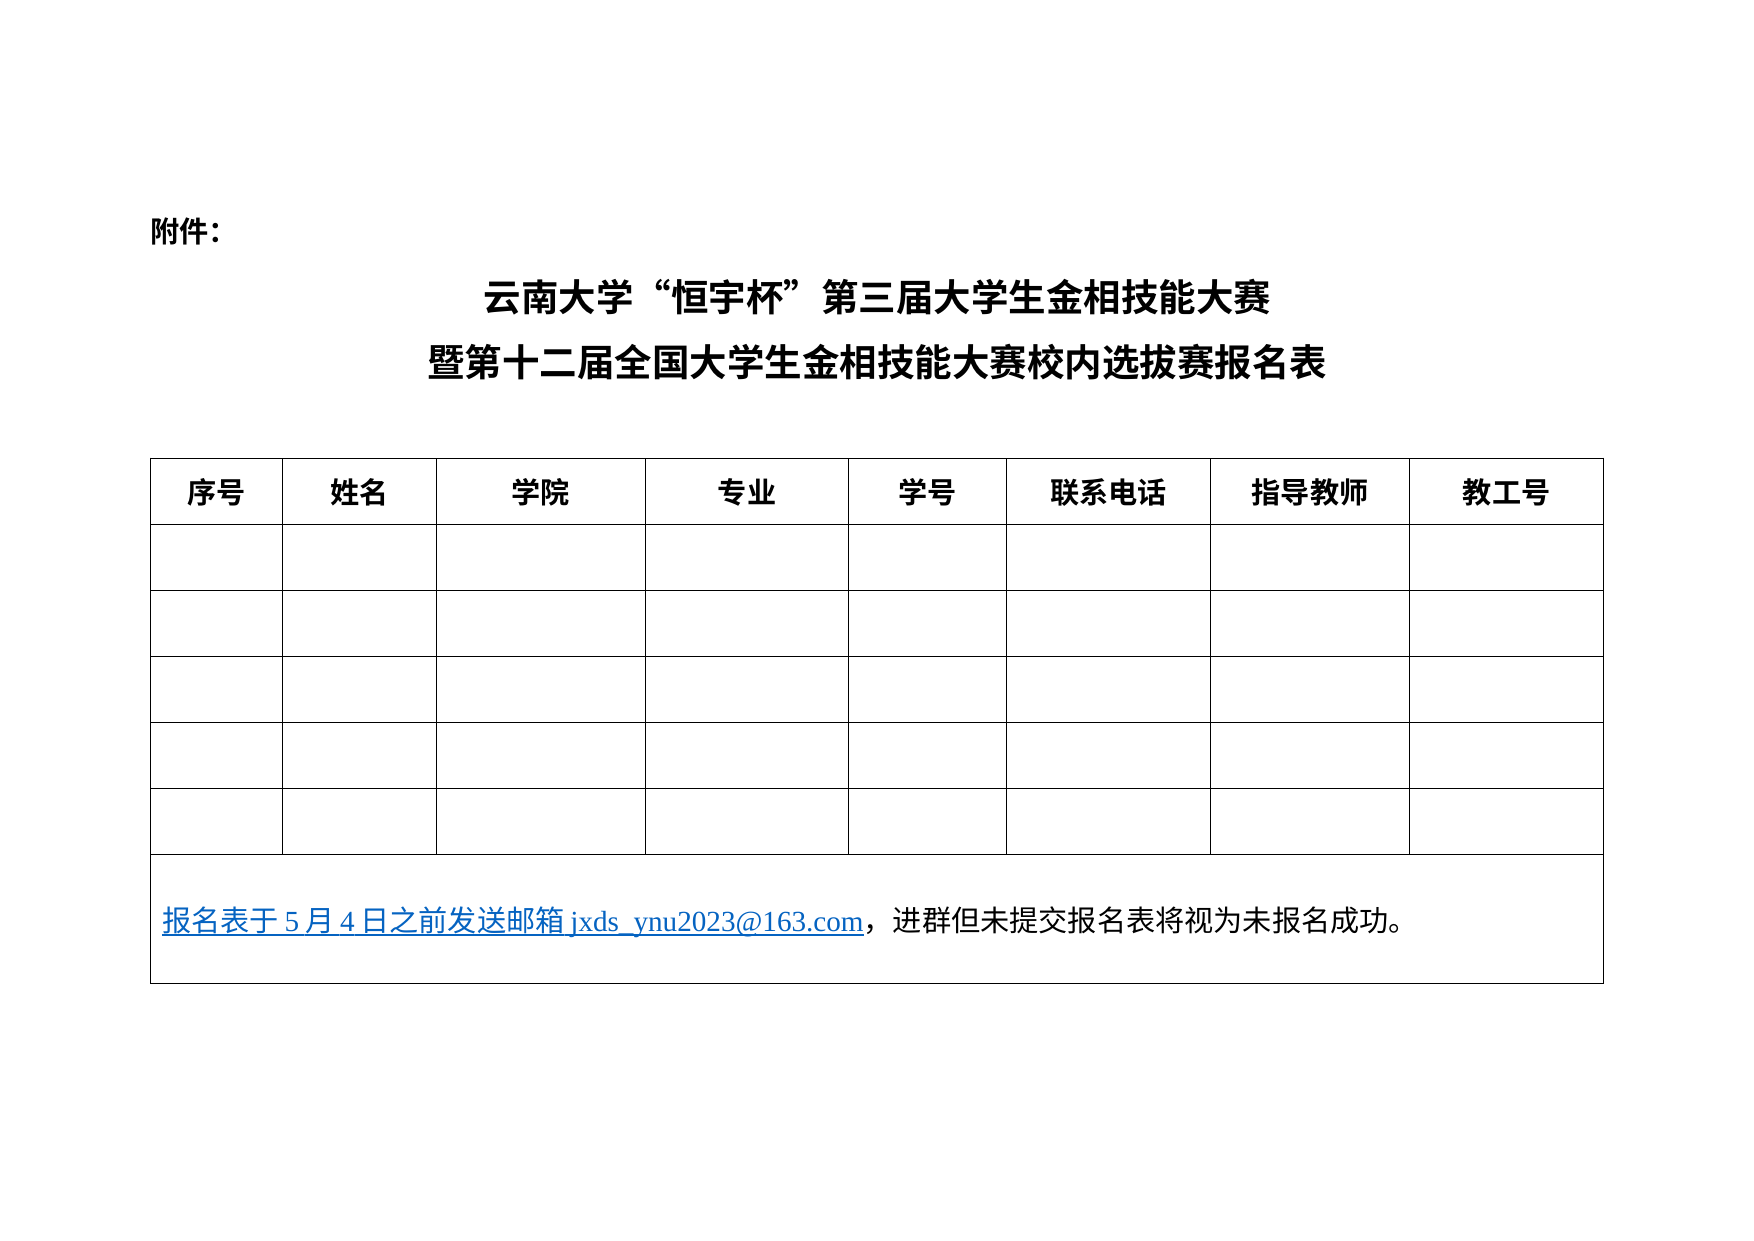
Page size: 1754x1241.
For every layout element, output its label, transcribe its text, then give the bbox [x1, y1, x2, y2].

table_cell [1211, 657, 1409, 722]
table_cell [1007, 525, 1210, 590]
table_cell [646, 525, 848, 590]
table_cell [849, 591, 1006, 656]
table_cell [151, 525, 282, 590]
table_cell [1007, 591, 1210, 656]
table_cell [437, 789, 645, 854]
table_cell [646, 591, 848, 656]
table_cell [437, 591, 645, 656]
table_cell [1410, 657, 1603, 722]
table_cell [849, 789, 1006, 854]
table_header 专业 [646, 459, 848, 524]
table_cell [1211, 789, 1409, 854]
table_header 联系电话 [1007, 459, 1210, 524]
table_cell [646, 789, 848, 854]
table_cell [1410, 525, 1603, 590]
table_cell [151, 723, 282, 788]
table_cell [151, 789, 282, 854]
table_cell [646, 723, 848, 788]
table_header 学号 [849, 459, 1006, 524]
table_cell [437, 525, 645, 590]
table_cell [1410, 723, 1603, 788]
table_cell [151, 657, 282, 722]
table_cell 报名表于5月4日之前发送邮箱jxds_ynu2023@163.com，进群但未提交报名表将视为未报名成功。 [151, 855, 1603, 982]
table_header 指导教师 [1211, 459, 1409, 524]
table_cell [151, 591, 282, 656]
table_cell [1410, 591, 1603, 656]
table_cell [849, 657, 1006, 722]
table_cell [283, 591, 436, 656]
table_cell [283, 525, 436, 590]
table_cell [1211, 723, 1409, 788]
table_header 姓名 [283, 459, 436, 524]
table_cell [437, 723, 645, 788]
table_cell [646, 657, 848, 722]
table_cell [1007, 723, 1210, 788]
table_cell [1007, 657, 1210, 722]
table_cell [1410, 789, 1603, 854]
text 附件： [150, 198, 1604, 263]
text 暨第十二届全国大学生金相技能大赛校内选拔赛报名表 [150, 328, 1604, 393]
table_header 序号 [151, 459, 282, 524]
table_cell [849, 723, 1006, 788]
table_cell [1211, 591, 1409, 656]
table_header 学院 [437, 459, 645, 524]
table_cell [283, 723, 436, 788]
table_header 教工号 [1410, 459, 1603, 524]
table_cell [1007, 789, 1210, 854]
table_cell [849, 525, 1006, 590]
table_cell [283, 789, 436, 854]
table_cell [1211, 525, 1409, 590]
table_cell [437, 657, 645, 722]
table_cell [283, 657, 436, 722]
text 云南大学“恒宇杯”第三届大学生金相技能大赛 [150, 263, 1604, 328]
